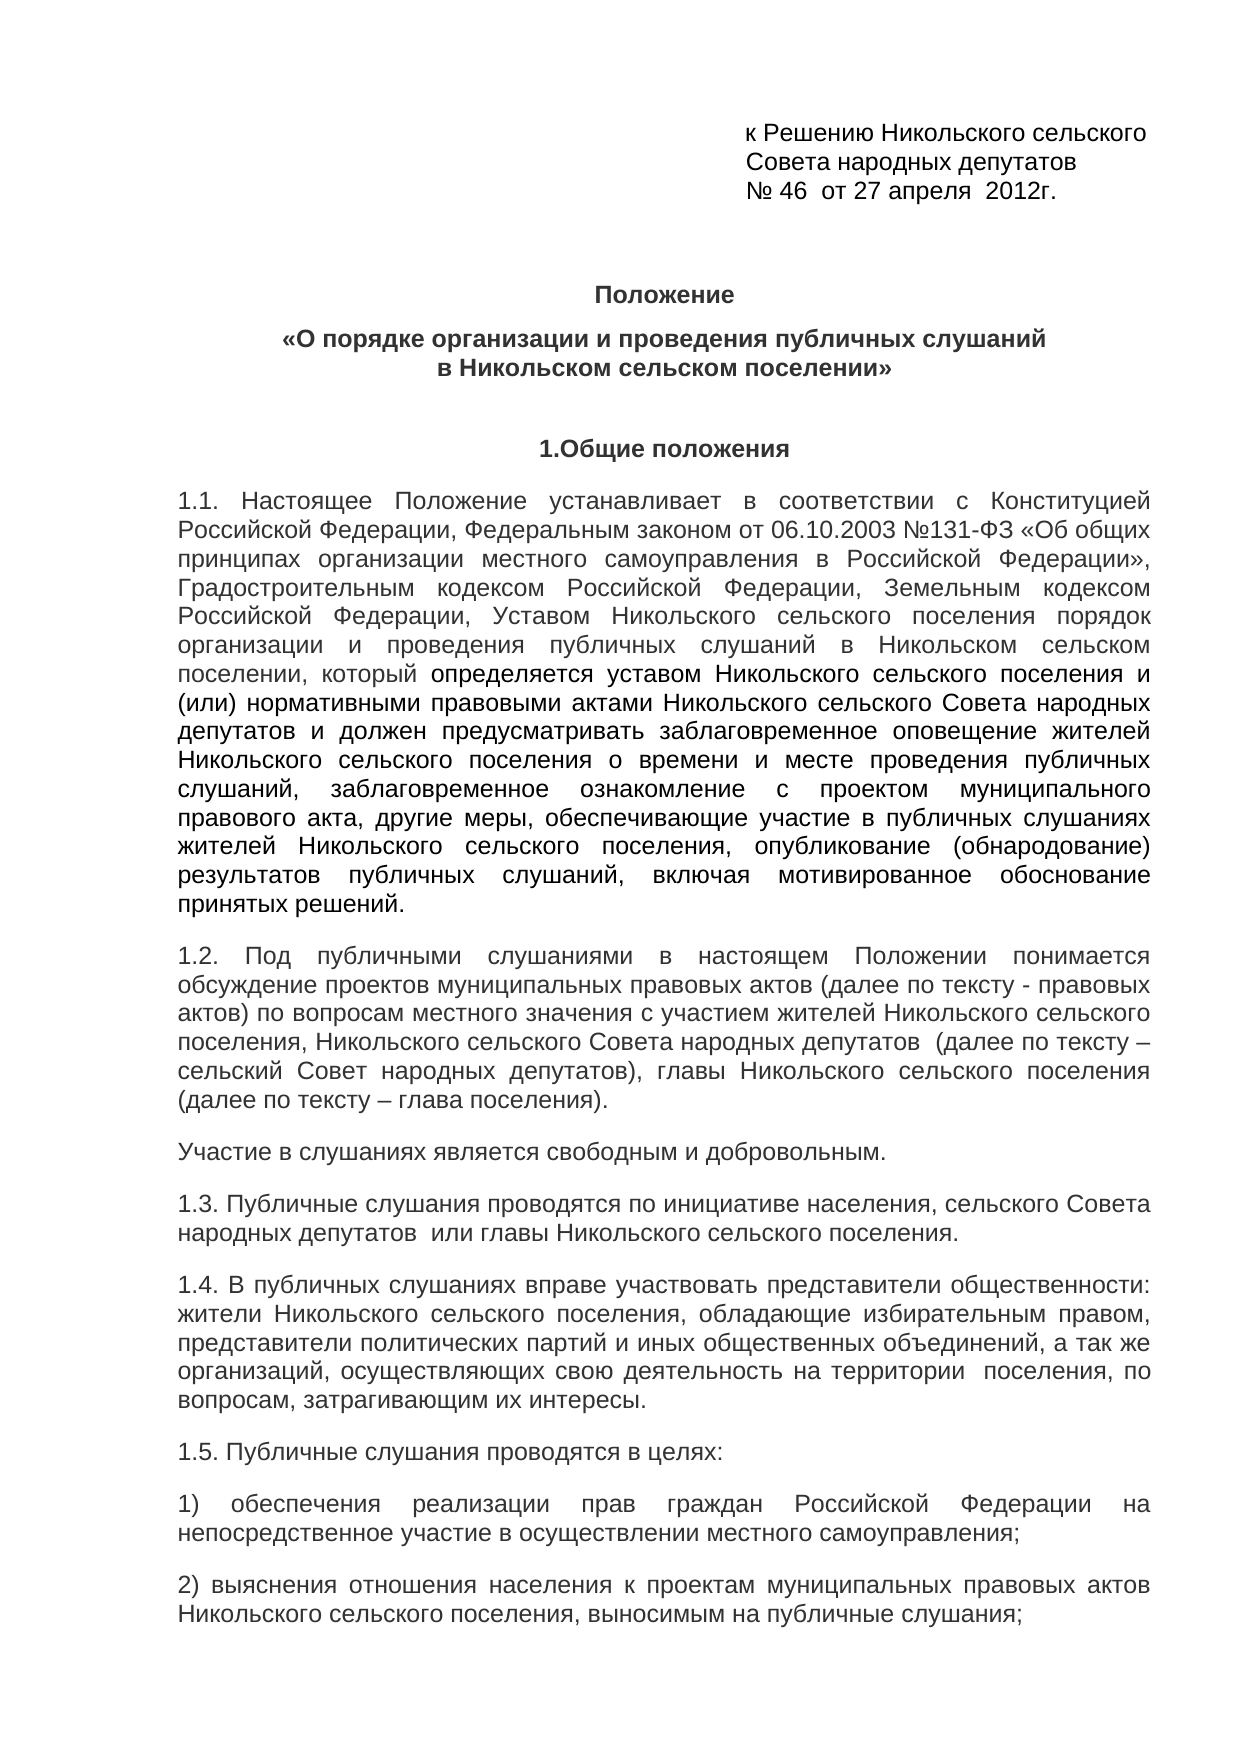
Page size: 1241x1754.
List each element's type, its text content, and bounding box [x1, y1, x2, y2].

text 2) выяснения отношения населения к проектам муниципальных правовых актов Никольского сельского поселения, выносимым на публичные слушания; [177, 1570, 1152, 1628]
text 1.2. Под публичными слушаниями в настоящем Положении понимается обсуждение проектов муниципальных правовых актов (далее по тексту - правовых актов) по вопросам местного значения с участием жителей Никольского сельского поселения, Никольского сельского Совета народных депутатов (далее по тексту – сельский Совет народных депутатов), главы Никольского сельского поселения (далее по тексту – глава поселения). [177, 941, 1152, 1113]
text 1.5. Публичные слушания проводятся в целях: [177, 1437, 1152, 1466]
text 1.1. Настоящее Положение устанавливает в соответствии с Конституцией Российской Федерации, Федеральным законом от 06.10.2003 №131-ФЗ «Об общих принципах организации местного самоуправления в Российской Федерации», Градостроительным кодексом Российской Федерации, Земельным кодексом Российской Федерации, Уставом Никольского сельского поселения порядок организации и проведения публичных слушаний в Никольском сельском поселении, который определяется уставом Никольского сельского поселения и (или) нормативными правовыми актами Никольского сельского Совета народных депутатов и должен предусматривать заблаговременное оповещение жителей Никольского сельского поселения о времени и месте проведения публичных слушаний, заблаговременное ознакомление с проектом муниципального правового акта, другие меры, обеспечивающие участие в публичных слушаниях жителей Никольского сельского поселения, опубликование (обнародование) результатов публичных слушаний, включая мотивированное обоснование принятых решений. [177, 486, 1152, 917]
text 1.Общие положения [177, 405, 1152, 463]
text 1.4. В публичных слушаниях вправе участвовать представители общественности: жители Никольского сельского поселения, обладающие избирательным правом, представители политических партий и иных общественных объединений, а так же организаций, осуществляющих свою деятельность на территории поселения, по вопросам, затрагивающим их интересы. [177, 1270, 1152, 1414]
text № 46 от 27 апреля 2012г. [177, 176, 1152, 204]
text Участие в слушаниях является свободным и добровольным. [177, 1137, 1152, 1166]
text Совета народных депутатов [177, 147, 1152, 176]
subtitle Положение [177, 280, 1152, 309]
text к Решению Никольского сельского [177, 118, 1152, 147]
text 1) обеспечения реализации прав граждан Российской Федерации на непосредственное участие в осуществлении местного самоуправления; [177, 1489, 1152, 1547]
text «О порядке организации и проведения публичных слушаний в Никольском сельском поселении» [177, 324, 1152, 382]
text 1.3. Публичные слушания проводятся по инициативе населения, сельского Совета народных депутатов или главы Никольского сельского поселения. [177, 1189, 1152, 1247]
